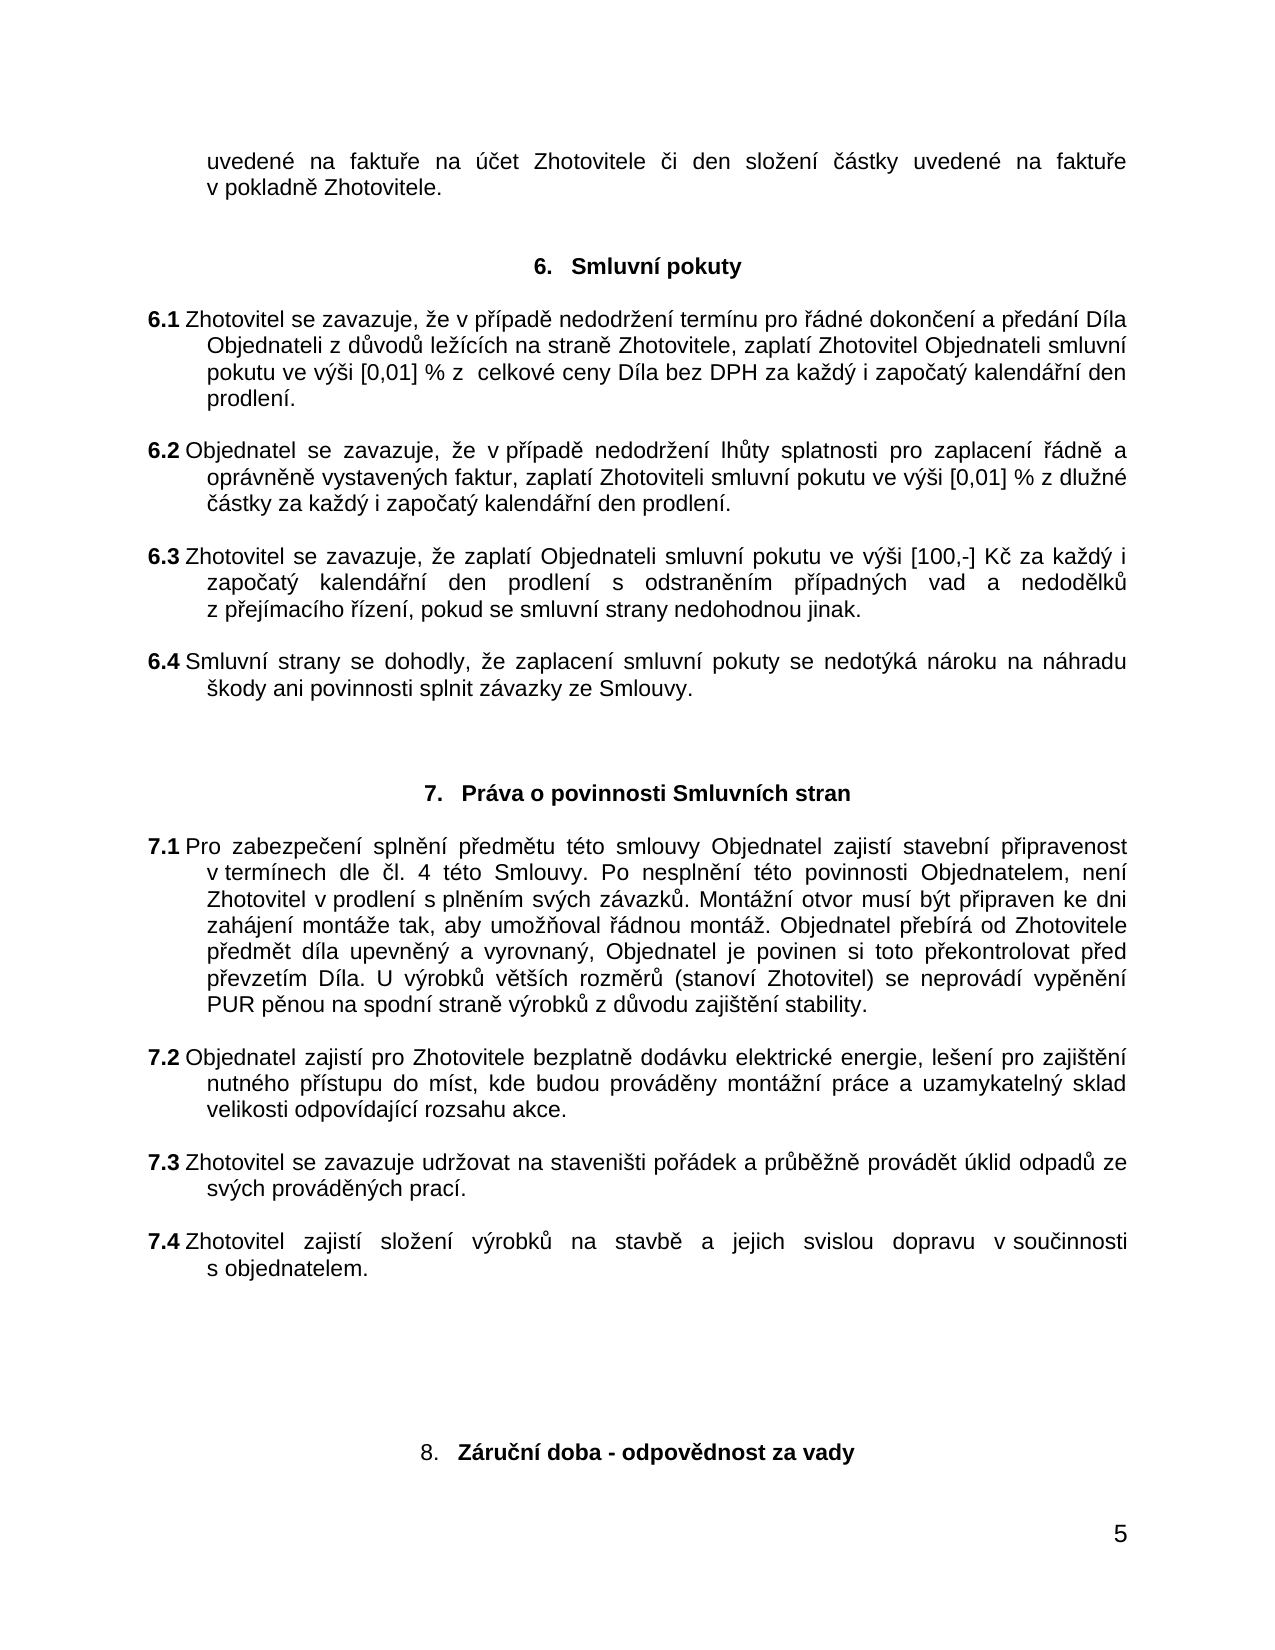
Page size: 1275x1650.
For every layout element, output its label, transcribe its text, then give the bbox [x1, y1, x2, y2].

list Pro zabezpečení splnění předmětu této smlouvy Objednatel zajistí stavební připravenost v termínech dle čl. 4 této Smlouvy. Po nesplnění této povinnosti Objednatelem, není Zhotovitel v prodlení s plněním svých závazků. Montážní otvor musí být připraven ke dni zahájení montáže tak, aby umožňoval řádnou montáž. Objednatel přebírá od Zhotovitele předmět díla upevněný a vyrovnaný, Objednatel je povinen si toto překontrolovat před převzetím Díla. U výrobků větších rozměrů (stanoví Zhotovitel) se neprovádí vypěnění PUR pěnou na spodní straně výrobků z důvodu zajištění stability. [148, 833, 1127, 1017]
list Záruční doba - odpovědnost za vady [148, 1439, 1127, 1465]
list Smluvní strany se dohodly, že zaplacení smluvní pokuty se nedotýká nároku na náhradu škody ani povinnosti splnit závazky ze Smlouvy. [148, 648, 1127, 701]
list Objednatel se zavazuje, že v případě nedodržení lhůty splatnosti pro zaplacení řádně a oprávněně vystavených faktur, zaplatí Zhotoviteli smluvní pokutu ve výši [0,01] % z dlužné částky za každý i započatý kalendářní den prodlení. [148, 437, 1127, 517]
list Zhotovitel se zavazuje, že zaplatí Objednateli smluvní pokutu ve výši [100,-] Kč za každý i započatý kalendářní den prodlení s odstraněním případných vad a nedodělků z přejímacího řízení, pokud se smluvní strany nedohodnou jinak. [148, 543, 1127, 622]
list Zhotovitel zajistí složení výrobků na stavbě a jejich svislou dopravu v součinnosti s objednatelem. [148, 1228, 1127, 1281]
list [148, 148, 1127, 200]
list Zhotovitel se zavazuje udržovat na staveništi pořádek a průběžně provádět úklid odpadů ze svých prováděných prací. [148, 1149, 1127, 1202]
list Práva o povinnosti Smluvních stran [148, 780, 1127, 806]
list Smluvní pokuty [148, 253, 1127, 279]
list Zhotovitel se zavazuje, že v případě nedodržení termínu pro řádné dokončení a předání Díla Objednateli z důvodů ležících na straně Zhotovitele, zaplatí Zhotovitel Objednateli smluvní pokutu ve výši [0,01] % z celkové ceny Díla bez DPH za každý i započatý kalendářní den prodlení. [148, 306, 1127, 411]
list Objednatel zajistí pro Zhotovitele bezplatně dodávku elektrické energie, lešení pro zajištění nutného přístupu do míst, kde budou prováděny montážní práce a uzamykatelný sklad velikosti odpovídající rozsahu akce. [148, 1044, 1127, 1123]
